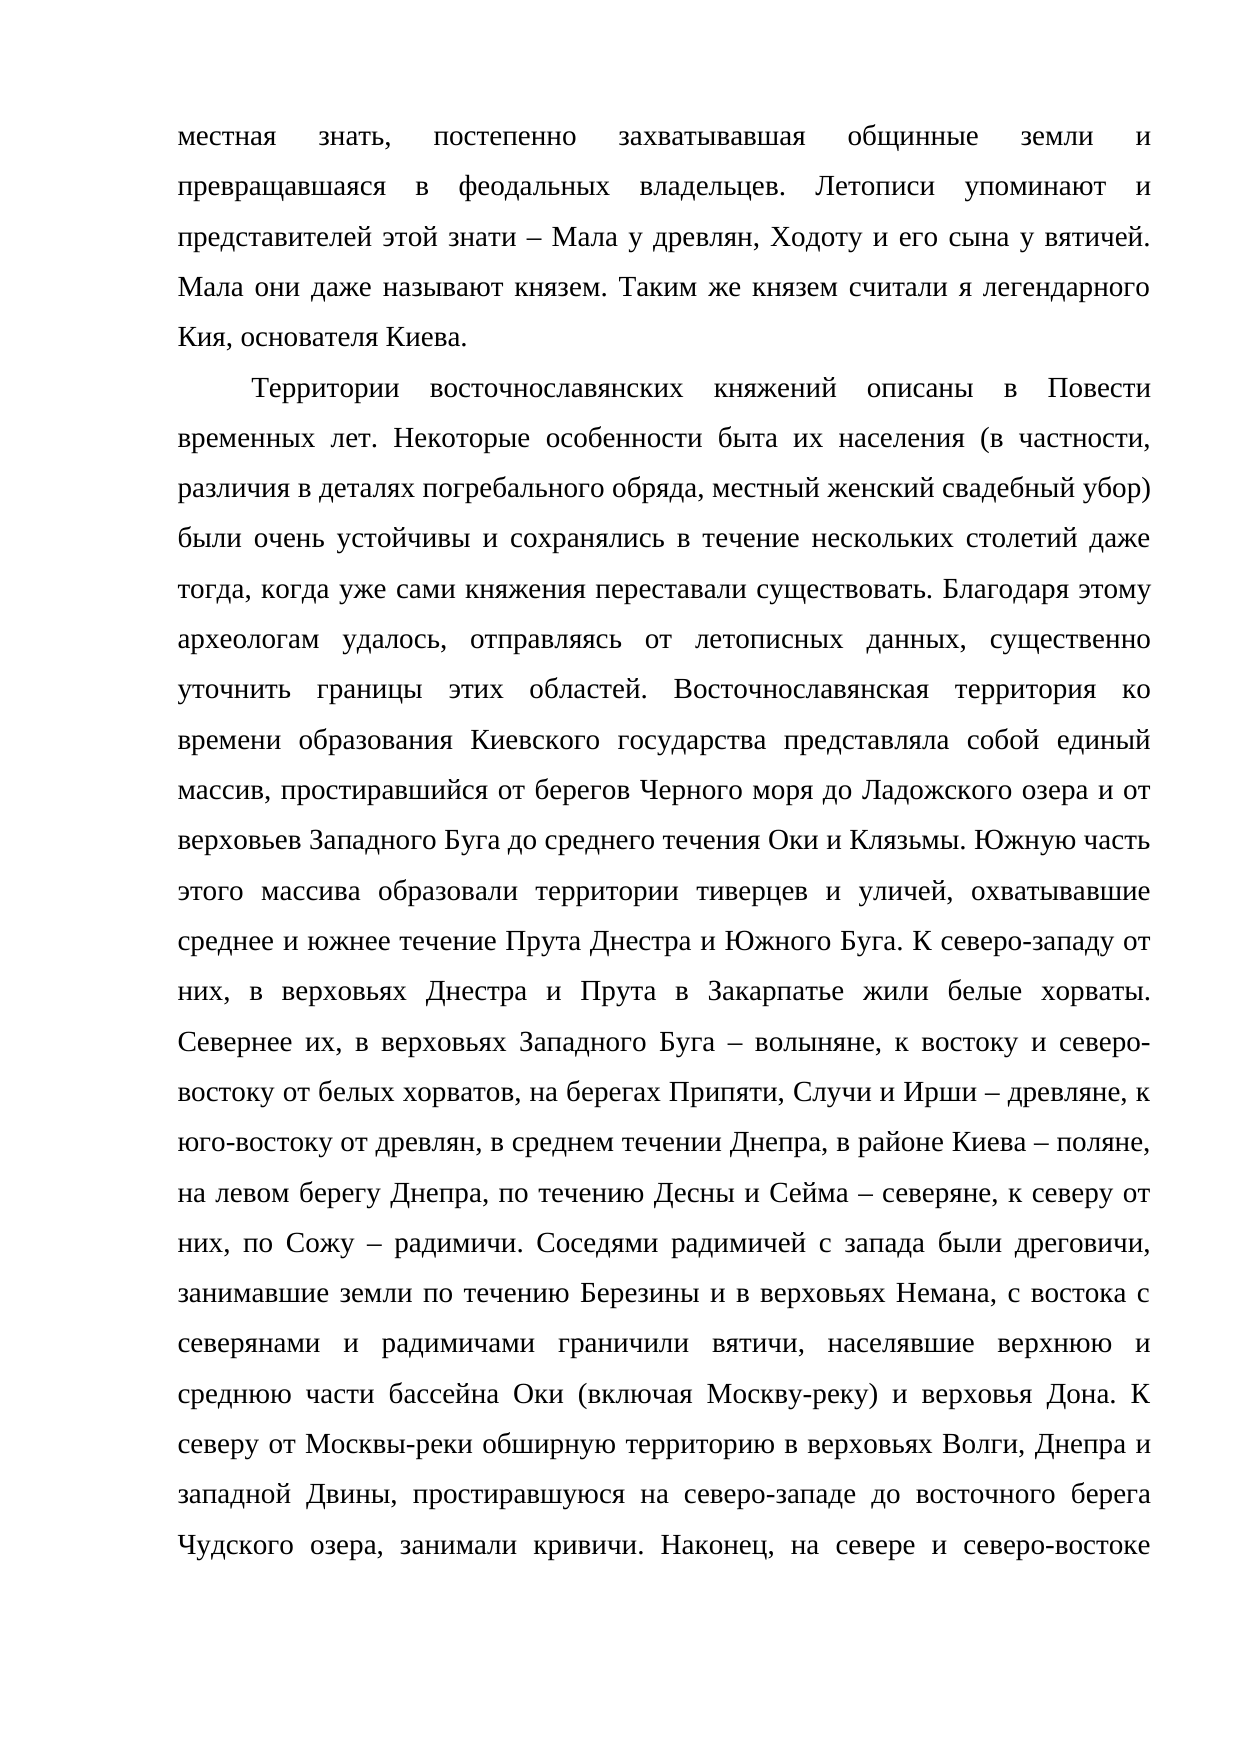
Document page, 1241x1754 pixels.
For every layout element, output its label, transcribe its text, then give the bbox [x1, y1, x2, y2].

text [177, 118, 1152, 353]
